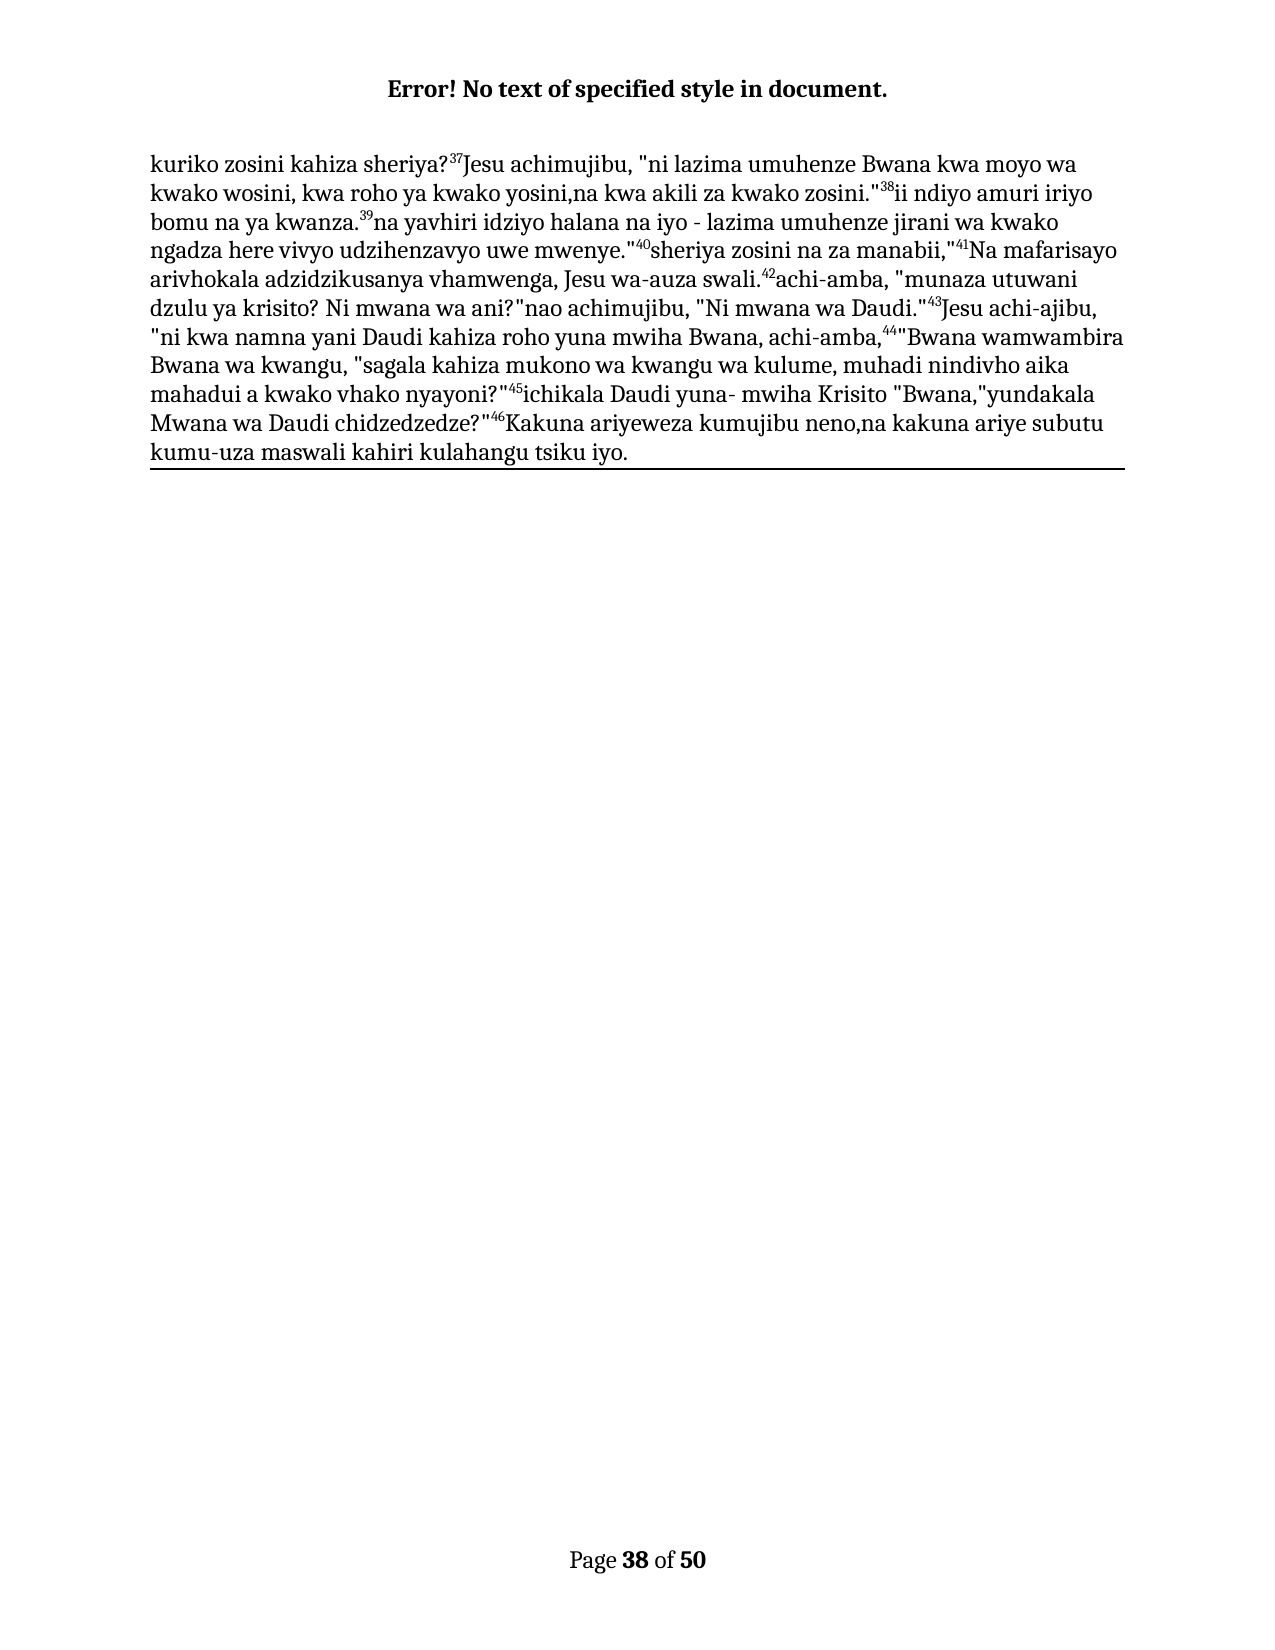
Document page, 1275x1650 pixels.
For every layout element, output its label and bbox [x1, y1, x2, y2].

text [150, 150, 1125, 468]
